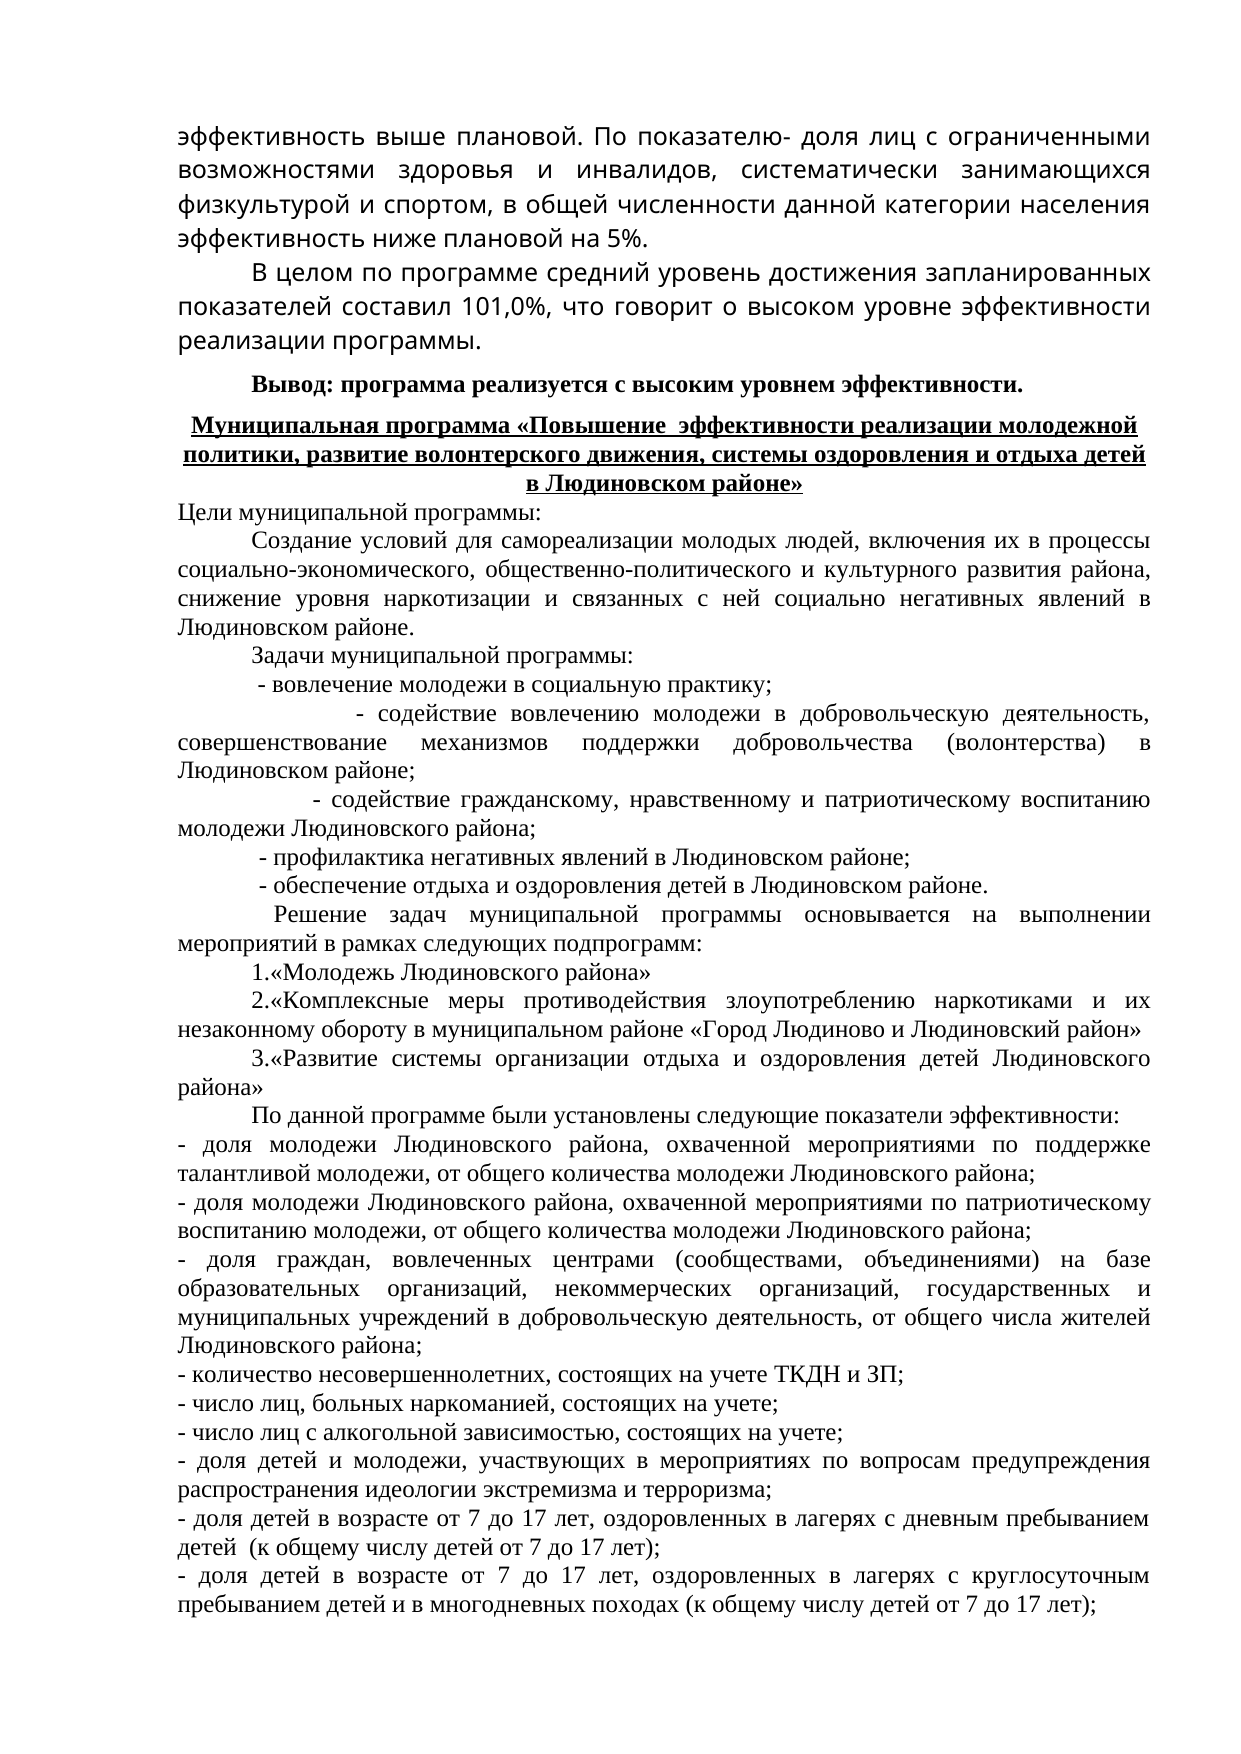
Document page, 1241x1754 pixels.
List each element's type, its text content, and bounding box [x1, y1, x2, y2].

text - число лиц с алкогольной зависимостью, состоящих на учете; [177, 1417, 1152, 1445]
text 2.«Комплексные меры противодействия злоупотреблению наркотиками и их незаконному обороту в муниципальном районе «Город Людиново и Людиновский район» [177, 985, 1152, 1043]
text Муниципальная программа «Повышение эффективности реализации молодежной политики, развитие волонтерского движения, системы оздоровления и отдыха детей в Людиновском районе» [177, 410, 1152, 497]
text - доля молодежи Людиновского района, охваченной мероприятиями по поддержке талантливой молодежи, от общего количества молодежи Людиновского района; [177, 1129, 1152, 1187]
text Задачи муниципальной программы: [177, 640, 1152, 669]
text - профилактика негативных явлений в Людиновском районе; [177, 842, 1152, 870]
text 3.«Развитие системы организации отдыха и оздоровления детей Людиновского района» [177, 1043, 1152, 1100]
text 1.«Молодежь Людиновского района» [177, 957, 1152, 985]
text - вовлечение молодежи в социальную практику; [177, 669, 1152, 698]
text - число лиц, больных наркоманией, состоящих на учете; [177, 1388, 1152, 1417]
text - количество несовершеннолетних, состоящих на учете ТКДН и ЗП; [177, 1359, 1152, 1388]
text По данной программе были установлены следующие показатели эффективности: [177, 1100, 1152, 1129]
text Вывод: программа реализуется с высоким уровнем эффективности. [177, 369, 1152, 398]
text Цели муниципальной программы: [177, 497, 1152, 525]
text - доля граждан, вовлеченных центрами (сообществами, объединениями) на базе образовательных организаций, некоммерческих организаций, государственных и муниципальных учреждений в добровольческую деятельность, от общего числа жителей Людиновского района; [177, 1244, 1152, 1359]
text Решение задач муниципальной программы основывается на выполнении мероприятий в рамках следующих подпрограмм: [177, 899, 1152, 957]
text - доля детей в возрасте от 7 до 17 лет, оздоровленных в лагерях с круглосуточным пребыванием детей и в многодневных походах (к общему числу детей от 7 до 17 лет); [177, 1560, 1152, 1618]
text - содействие вовлечению молодежи в добровольческую деятельность, совершенствование механизмов поддержки добровольчества (волонтерства) в Людиновском районе; [177, 698, 1152, 784]
text - доля молодежи Людиновского района, охваченной мероприятиями по патриотическому воспитанию молодежи, от общего количества молодежи Людиновского района; [177, 1187, 1152, 1244]
text Создание условий для самореализации молодых людей, включения их в процессы социально-экономического, общественно-политического и культурного развития района, снижение уровня наркотизации и связанных с ней социально негативных явлений в Людиновском районе. [177, 525, 1152, 640]
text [177, 118, 1152, 254]
text - доля детей и молодежи, участвующих в мероприятиях по вопросам предупреждения распространения идеологии экстремизма и терроризма; [177, 1445, 1152, 1503]
text В целом по программе средний уровень достижения запланированных показателей составил 101,0%, что говорит о высоком уровне эффективности реализации программы. [177, 254, 1152, 357]
text - обеспечение отдыха и оздоровления детей в Людиновском районе. [177, 870, 1152, 899]
text - содействие гражданскому, нравственному и патриотическому воспитанию молодежи Людиновского района; [177, 784, 1152, 842]
text - доля детей в возрасте от 7 до 17 лет, оздоровленных в лагерях с дневным пребыванием детей (к общему числу детей от 7 до 17 лет); [177, 1503, 1152, 1560]
